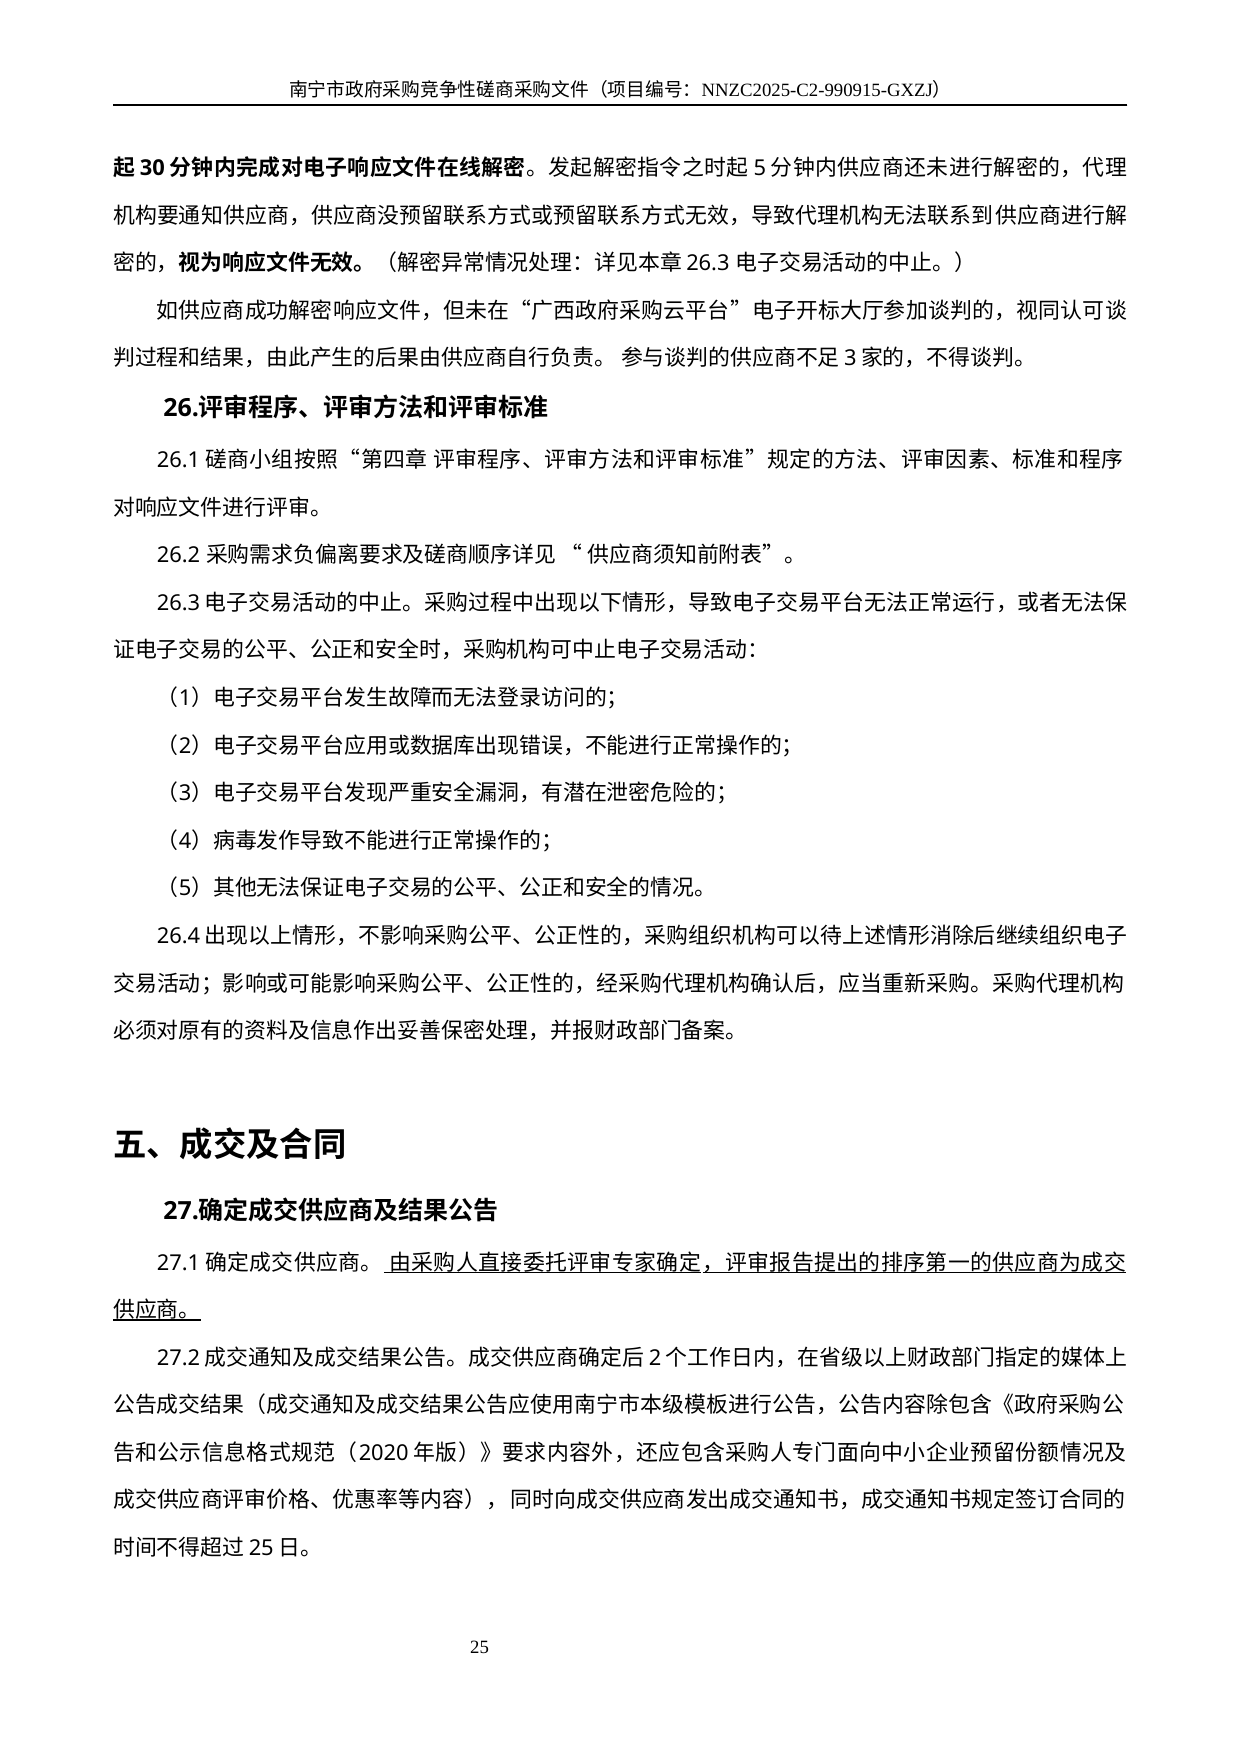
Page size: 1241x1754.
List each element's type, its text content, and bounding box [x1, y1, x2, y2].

subtitle 五、成交及合同 [113, 1118, 1127, 1166]
text 26.4出现以上情形，不影响采购公平、公正性的，采购组织机构可以待上述情形消除后继续组织电子交易活动；影响或可能影响采购公平、公正性的，经采购代理机构确认后，应当重新采购。采购代理机构必须对原有的资料及信息作出妥善保密处理，并报财政部门备案。 [113, 918, 1127, 1045]
text 26.3电子交易活动的中止。采购过程中出现以下情形，导致电子交易平台无法正常运行，或者无法保证电子交易的公平、公正和安全时，采购机构可中止电子交易活动： [113, 585, 1127, 664]
text （1）电子交易平台发生故障而无法登录访问的； [113, 680, 1127, 712]
text （4）病毒发作导致不能进行正常操作的； [113, 823, 1127, 854]
text 26.2 采购需求负偏离要求及磋商顺序详见 “ 供应商须知前附表”。 [113, 537, 1127, 569]
text 27.2成交通知及成交结果公告。成交供应商确定后2个工作日内，在省级以上财政部门指定的媒体上公告成交结果（成交通知及成交结果公告应使用南宁市本级模板进行公告，公告内容除包含《政府采购公告和公示信息格式规范（2020年版）》要求内容外，还应包含采购人专门面向中小企业预留份额情况及成交供应商评审价格、优惠率等内容），同时向成交供应商发出成交通知书，成交通知书规定签订合同的时间不得超过25日。 [113, 1339, 1127, 1562]
text 26.评审程序、评审方法和评审标准 [113, 388, 1127, 424]
text （2）电子交易平台应用或数据库出现错误，不能进行正常操作的； [113, 728, 1127, 759]
text 27.1确定成交供应商。 由采购人直接委托评审专家确定，评审报告提出的排序第一的供应商为成交供应商。 [113, 1244, 1127, 1324]
text 如供应商成功解密响应文件，但未在“广西政府采购云平台”电子开标大厅参加谈判的，视同认可谈判过程和结果，由此产生的后果由供应商自行负责。 参与谈判的供应商不足3家的，不得谈判。 [113, 293, 1127, 372]
text 27.确定成交供应商及结果公告 [113, 1190, 1127, 1226]
text （3）电子交易平台发现严重安全漏洞，有潜在泄密危险的； [113, 775, 1127, 807]
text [113, 150, 1127, 277]
text （5）其他无法保证电子交易的公平、公正和安全的情况。 [113, 870, 1127, 902]
text 26.1磋商小组按照“第四章 评审程序、评审方法和评审标准”规定的方法、评审因素、标准和程序对响应文件进行评审。 [113, 442, 1127, 521]
